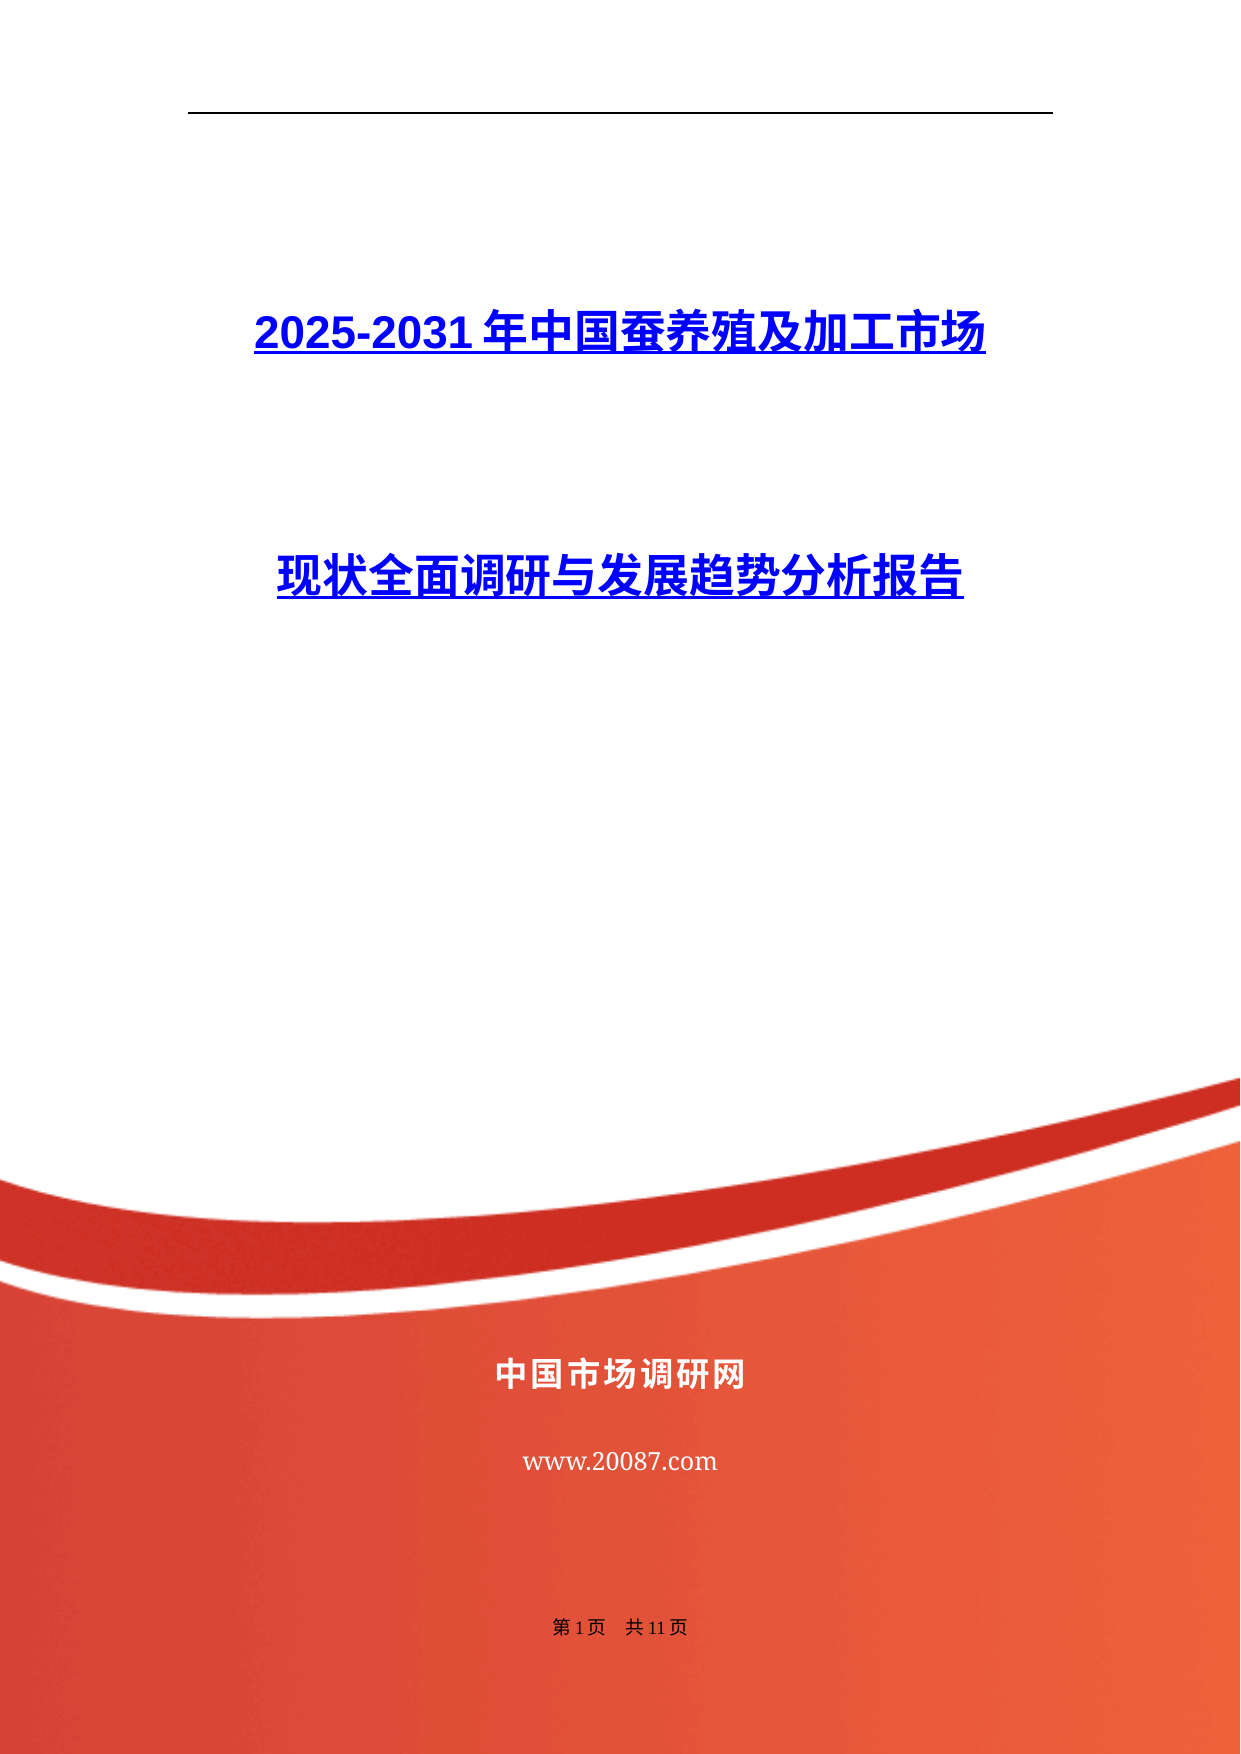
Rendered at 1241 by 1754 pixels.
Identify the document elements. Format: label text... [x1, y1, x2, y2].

subtitle 中国市场调研网 [187, 1339, 1053, 1404]
picture [0, 1006, 1241, 1754]
table_header 2025-2031年中国蚕养殖及加工市场现状全面调研与发展趋势分析报告 [188, 207, 1053, 773]
text www.20087.com [187, 1428, 1053, 1493]
